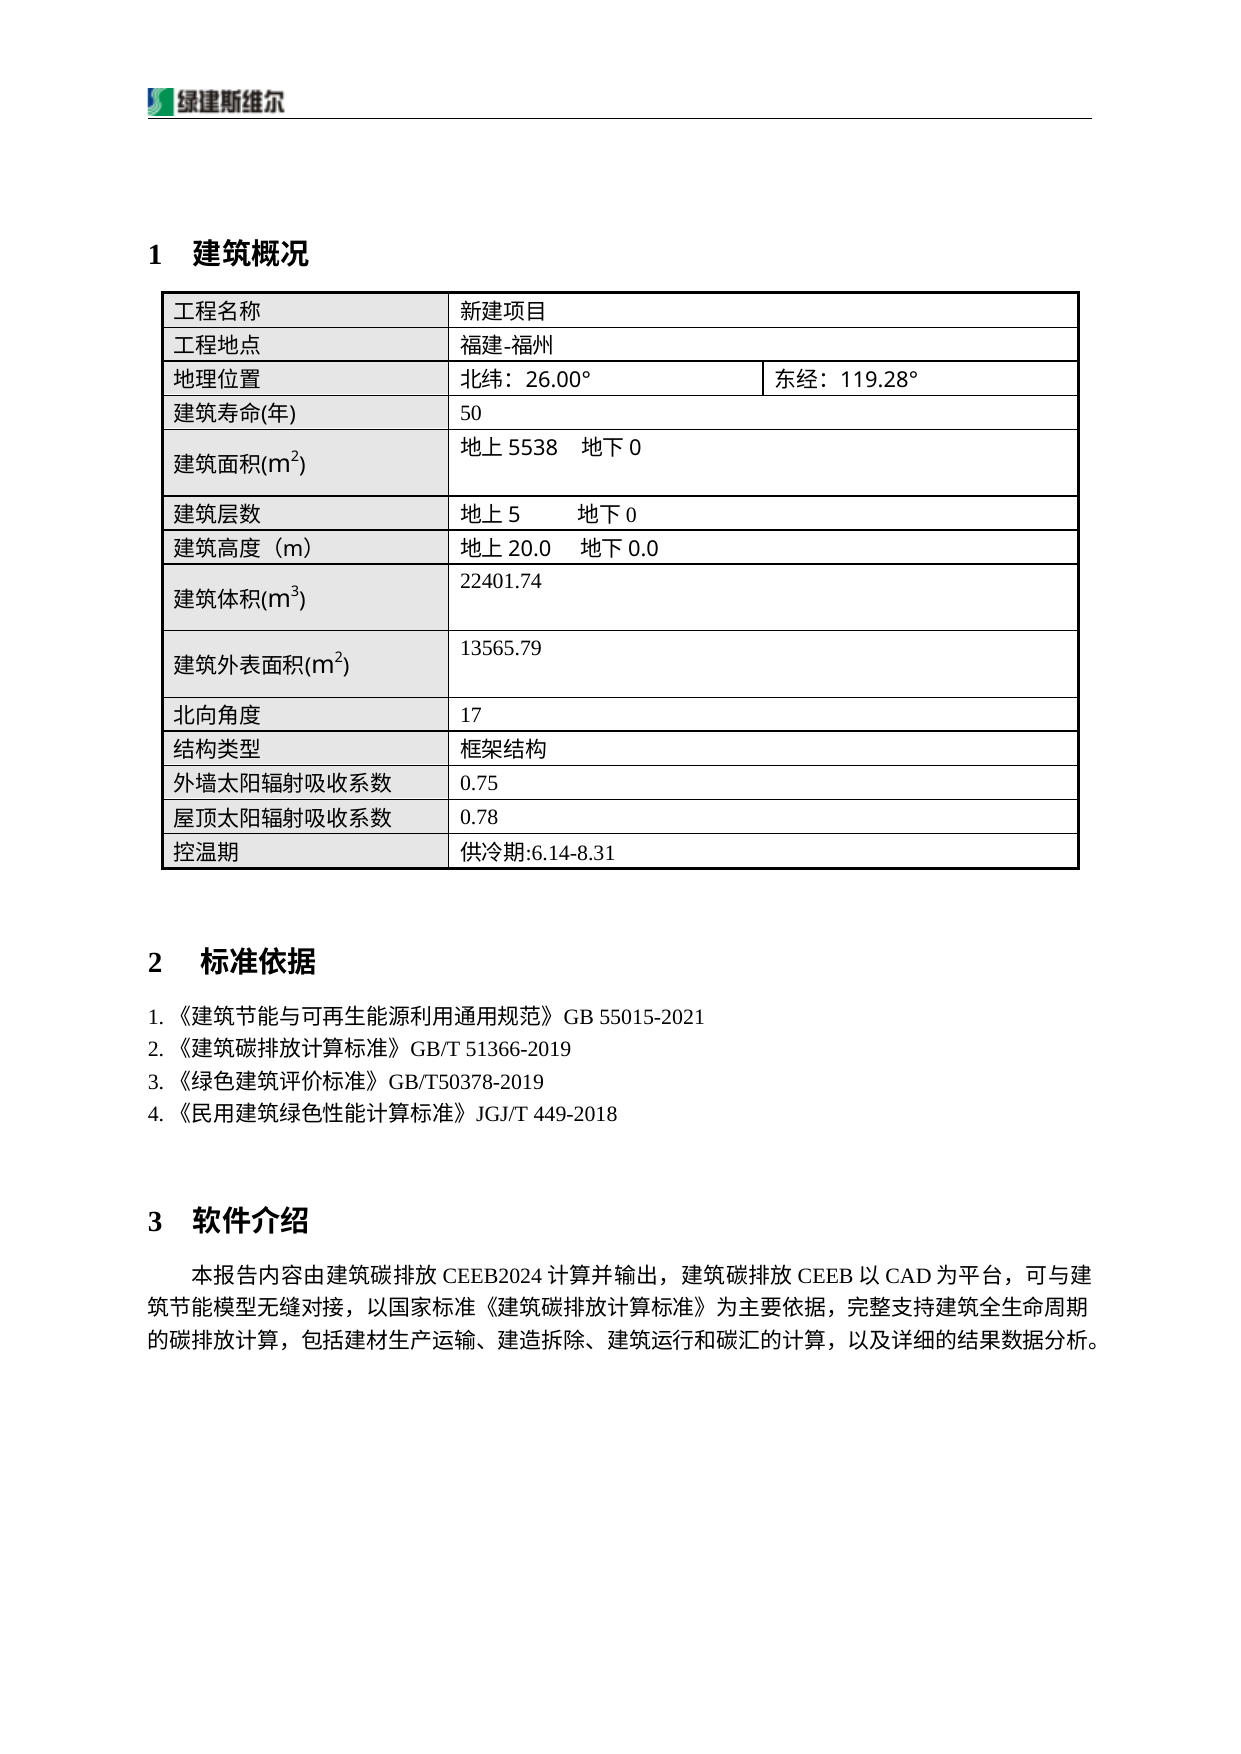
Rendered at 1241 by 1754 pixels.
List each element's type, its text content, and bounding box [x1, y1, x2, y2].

table_cell 地上5538 地下0 [449, 430, 1077, 495]
subtitle 建筑概况 [148, 219, 1092, 284]
table_cell 供冷期:6.14-8.31 [449, 834, 1077, 867]
text 3. 《绿色建筑评价标准》GB/T50378-2019 [148, 1063, 1092, 1096]
text 2. 《建筑碳排放计算标准》GB/T 51366-2019 [148, 1031, 1092, 1063]
table_cell 北向角度 [164, 698, 448, 730]
table_cell 建筑层数 [164, 497, 448, 529]
table_cell 13565.79 [449, 631, 1077, 696]
text 1. 《建筑节能与可再生能源利用通用规范》GB 55015-2021 [148, 998, 1092, 1031]
table_cell 控温期 [164, 834, 448, 867]
table_cell 框架结构 [449, 732, 1077, 764]
table_cell 建筑高度（m） [164, 531, 448, 563]
table_header 新建项目 [449, 294, 1077, 326]
text 4. 《民用建筑绿色性能计算标准》JGJ/T 449-2018 [148, 1096, 1092, 1128]
picture [147, 88, 288, 116]
table_cell 建筑面积(m2) [164, 430, 448, 495]
table_cell 0.78 [449, 800, 1077, 833]
table_cell 福建-福州 [449, 328, 1077, 360]
table_cell 工程地点 [164, 328, 448, 360]
table_cell 建筑外表面积(m2) [164, 631, 448, 696]
table_cell 17 [449, 698, 1077, 730]
table_header 工程名称 [164, 294, 448, 326]
table_cell 地上20.0 地下0.0 [449, 531, 1077, 563]
table_cell 建筑体积(m3) [164, 565, 448, 630]
table_cell 22401.74 [449, 565, 1077, 630]
subtitle 标准依据 [148, 927, 1092, 992]
table_cell 地理位置 [164, 362, 448, 394]
table_cell 地上5 地下0 [449, 497, 1077, 529]
table_cell 结构类型 [164, 732, 448, 764]
table_cell 50 [449, 396, 1077, 428]
table_cell 外墙太阳辐射吸收系数 [164, 766, 448, 798]
table_cell 0.75 [449, 766, 1077, 798]
table_cell 屋顶太阳辐射吸收系数 [164, 800, 448, 833]
table_cell 东经：119.28° [764, 362, 1077, 394]
text 本报告内容由建筑碳排放CEEB2024计算并输出，建筑碳排放CEEB以CAD为平台，可与建筑节能模型无缝对接，以国家标准《建筑碳排放计算标准》为主要依据，完整支持建筑全生命周期的碳排放计算，包括建材生产运输、建造拆除、建筑运行和碳汇的计算，以及详细的结果数据分析。 [148, 1257, 1092, 1355]
subtitle 软件介绍 [148, 1186, 1092, 1251]
table_cell 北纬：26.00° [449, 362, 762, 394]
table_cell 建筑寿命(年) [164, 396, 448, 428]
